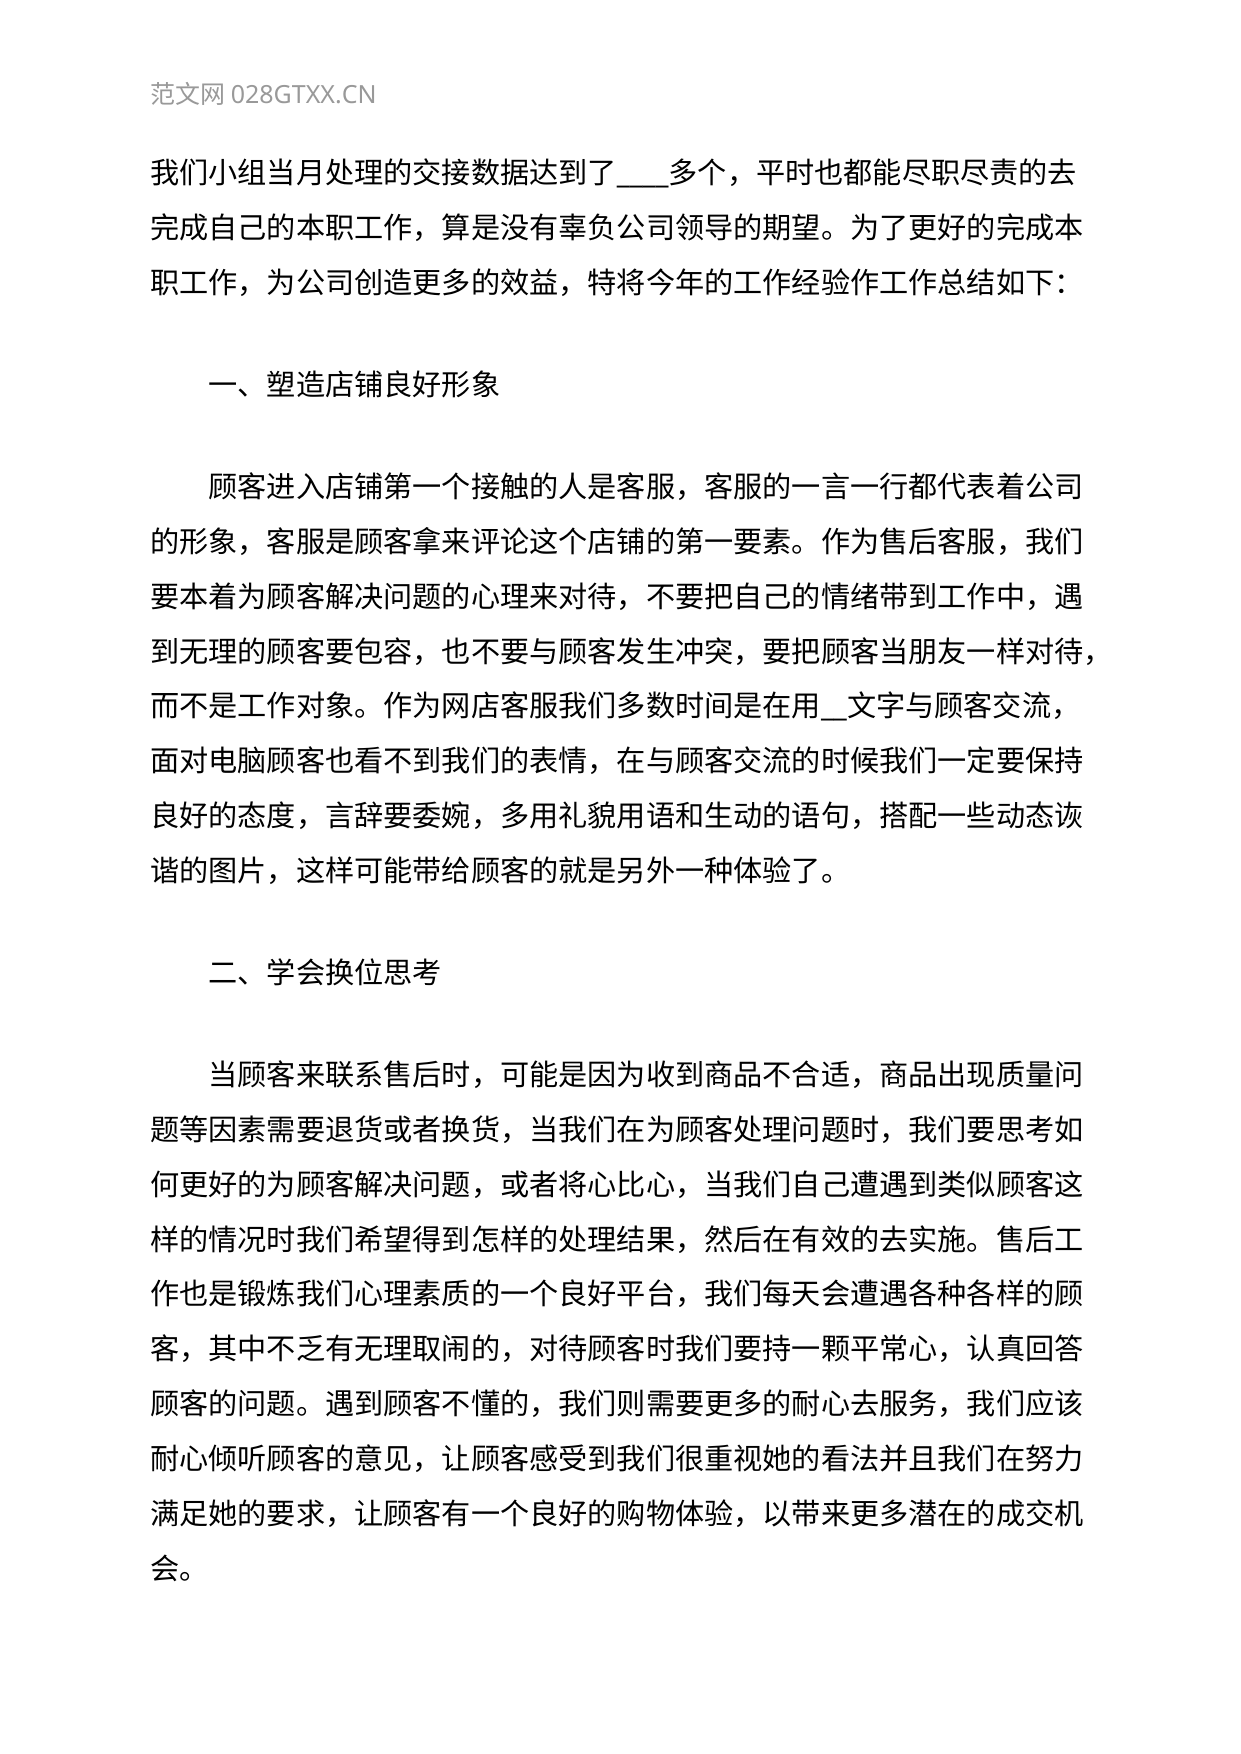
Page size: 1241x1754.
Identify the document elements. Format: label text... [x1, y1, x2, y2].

text 二、学会换位思考 [150, 949, 1090, 992]
text 当顾客来联系售后时，可能是因为收到商品不合适，商品出现质量问题等因素需要退货或者换货，当我们在为顾客处理问题时，我们要思考如何更好的为顾客解决问题，或者将心比心，当我们自己遭遇到类似顾客这样的情况时我们希望得到怎样的处理结果，然后在有效的去实施。售后工作也是锻炼我们心理素质的一个良好平台，我们每天会遭遇各种各样的顾客，其中不乏有无理取闹的，对待顾客时我们要持一颗平常心，认真回答顾客的问题。遇到顾客不懂的，我们则需要更多的耐心去服务，我们应该耐心倾听顾客的意见，让顾客感受到我们很重视她的看法并且我们在努力满足她的要求，让顾客有一个良好的购物体验，以带来更多潜在的成交机会。 [150, 1051, 1090, 1588]
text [150, 150, 1090, 302]
text 顾客进入店铺第一个接触的人是客服，客服的一言一行都代表着公司的形象，客服是顾客拿来评论这个店铺的第一要素。作为售后客服，我们要本着为顾客解决问题的心理来对待，不要把自己的情绪带到工作中，遇到无理的顾客要包容，也不要与顾客发生冲突，要把顾客当朋友一样对待，而不是工作对象。作为网店客服我们多数时间是在用__文字与顾客交流，面对电脑顾客也看不到我们的表情，在与顾客交流的时候我们一定要保持良好的态度，言辞要委婉，多用礼貌用语和生动的语句，搭配一些动态诙谐的图片，这样可能带给顾客的就是另外一种体验了。 [150, 463, 1090, 890]
text 一、塑造店铺良好形象 [150, 362, 1090, 404]
